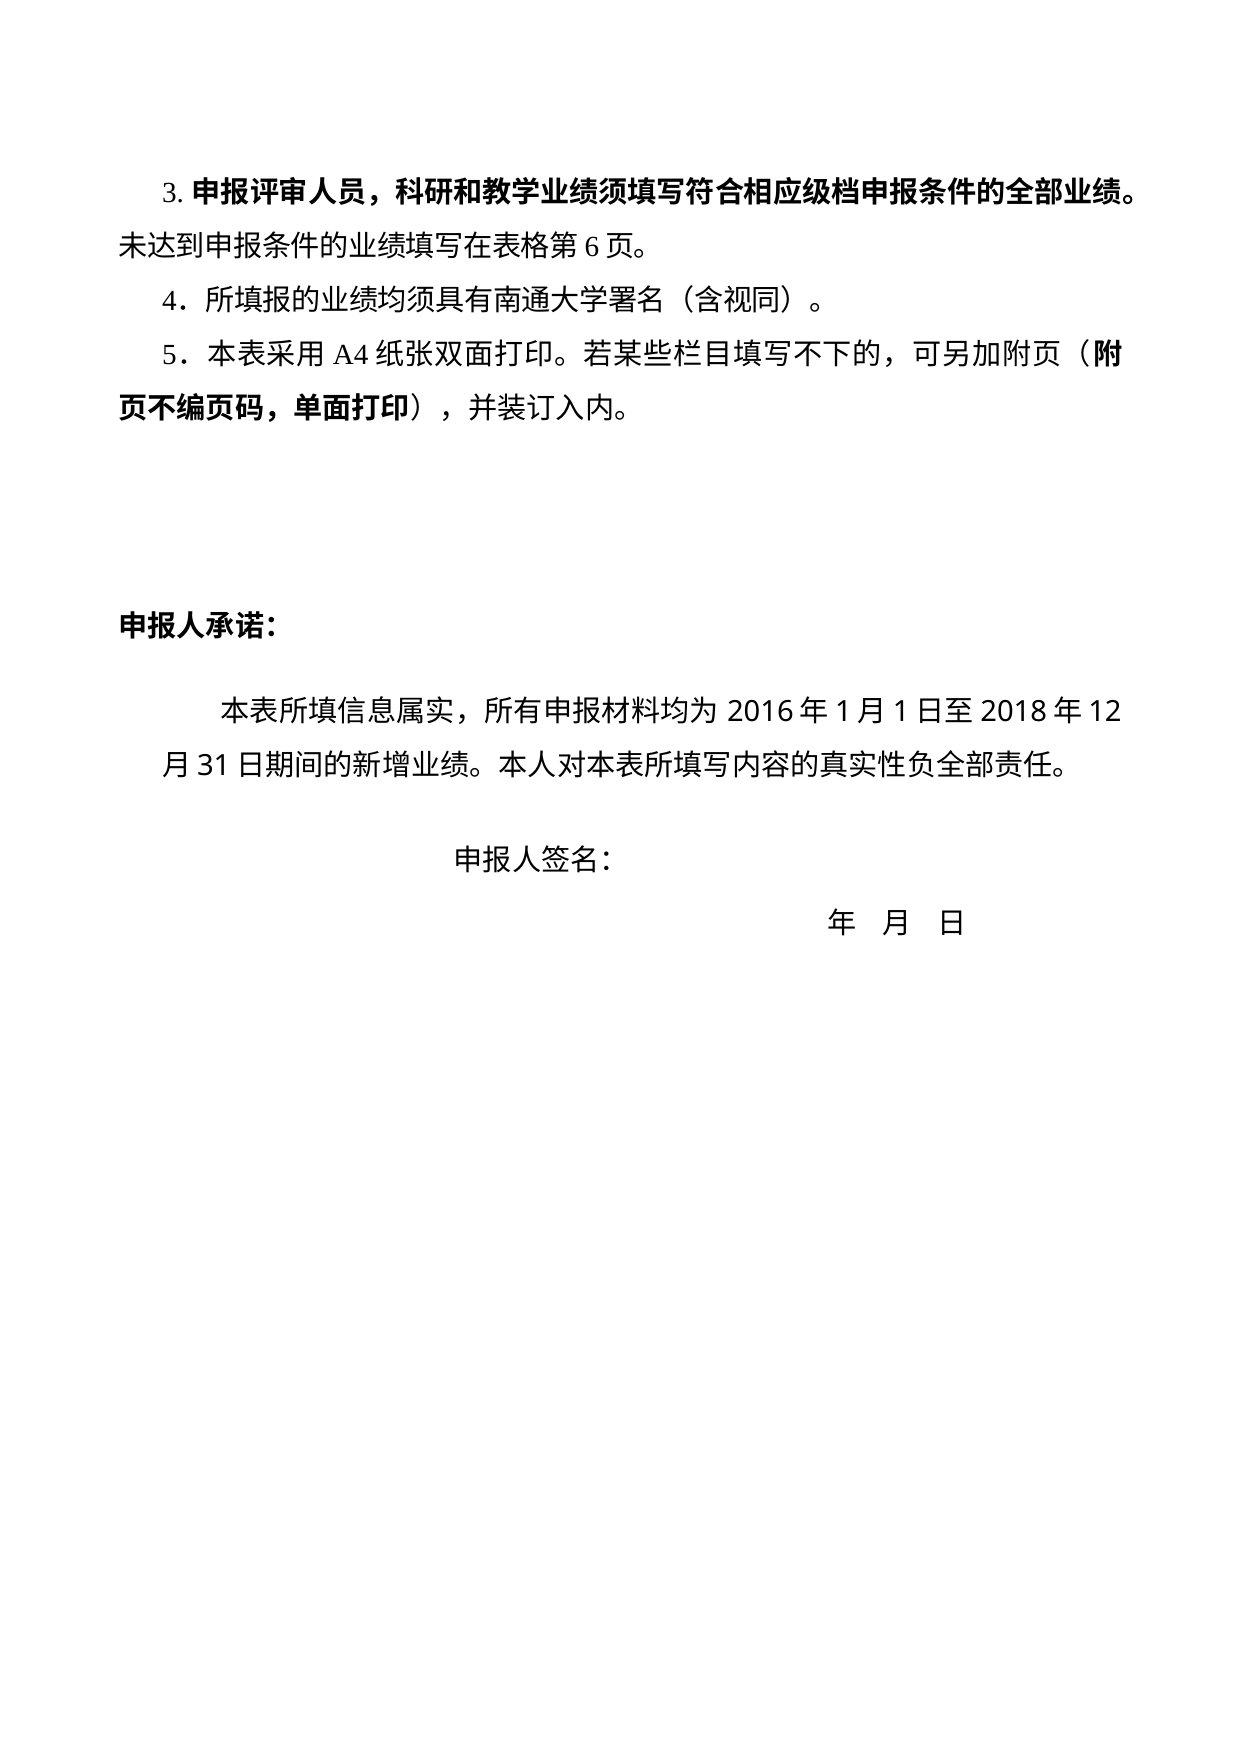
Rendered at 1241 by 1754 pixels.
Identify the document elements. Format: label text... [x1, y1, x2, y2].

text 申报人签名： [118, 837, 1122, 879]
text 年 月 日 [118, 900, 1122, 942]
text 4．所填报的业绩均须具有南通大学署名（含视同）。 [118, 267, 1122, 321]
text 5．本表采用A4纸张双面打印。若某些栏目填写不下的，可另加附页（附页不编页码，单面打印），并装订入内。 [118, 321, 1122, 430]
text 申报人承诺： [118, 602, 1122, 645]
text 本表所填信息属实，所有申报材料均为2016年1月1日至2018年12月31日期间的新增业绩。本人对本表所填写内容的真实性负全部责任。 [162, 678, 1122, 787]
text 3. 申报评审人员，科研和教学业绩须填写符合相应级档申报条件的全部业绩。未达到申报条件的业绩填写在表格第6页。 [118, 159, 1122, 267]
